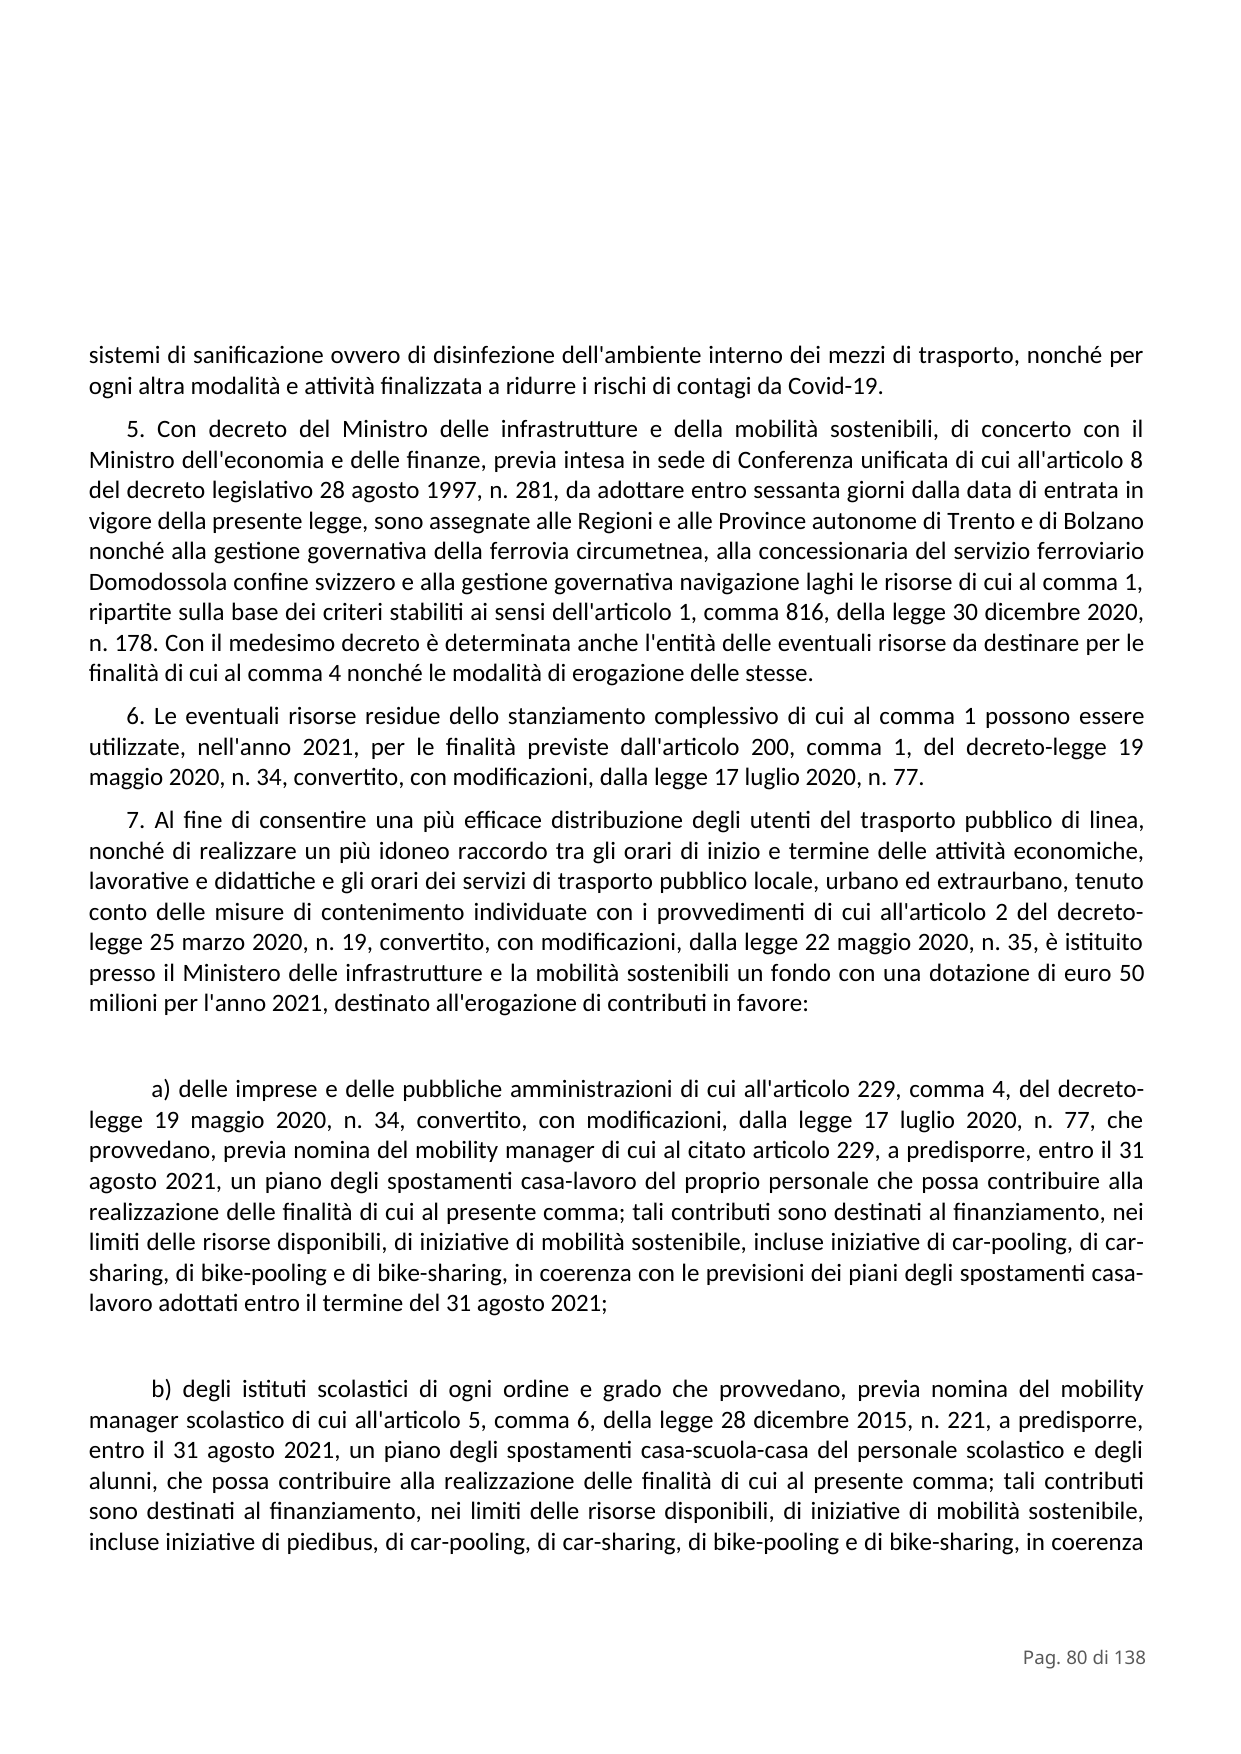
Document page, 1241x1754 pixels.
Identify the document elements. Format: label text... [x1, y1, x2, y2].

text 5. Con decreto del Ministro delle infrastrutture e della mobilità sostenibili, di concerto con il Ministro dell'economia e delle finanze, previa intesa in sede di Conferenza unificata di cui all'articolo 8 del decreto legislativo 28 agosto 1997, n. 281, da adottare entro sessanta giorni dalla data di entrata in vigore della presente legge, sono assegnate alle Regioni e alle Province autonome di Trento e di Bolzano nonché alla gestione governativa della ferrovia circumetnea, alla concessionaria del servizio ferroviario Domodossola confine svizzero e alla gestione governativa navigazione laghi le risorse di cui al comma 1, ripartite sulla base dei criteri stabiliti ai sensi dell'articolo 1, comma 816, della legge 30 dicembre 2020, n. 178. Con il medesimo decreto è determinata anche l'entità delle eventuali risorse da destinare per le finalità di cui al comma 4 nonché le modalità di erogazione delle stesse. [89, 413, 1146, 688]
text 6. Le eventuali risorse residue dello stanziamento complessivo di cui al comma 1 possono essere utilizzate, nell'anno 2021, per le finalità previste dall'articolo 200, comma 1, del decreto-legge 19 maggio 2020, n. 34, convertito, con modificazioni, dalla legge 17 luglio 2020, n. 77. [89, 700, 1146, 792]
text a) delle imprese e delle pubbliche amministrazioni di cui all'articolo 229, comma 4, del decreto-legge 19 maggio 2020, n. 34, convertito, con modificazioni, dalla legge 17 luglio 2020, n. 77, che provvedano, previa nomina del mobility manager di cui al citato articolo 229, a predisporre, entro il 31 agosto 2021, un piano degli spostamenti casa-lavoro del proprio personale che possa contribuire alla realizzazione delle finalità di cui al presente comma; tali contributi sono destinati al finanziamento, nei limiti delle risorse disponibili, di iniziative di mobilità sostenibile, incluse iniziative di car-pooling, di car-sharing, di bike-pooling e di bike-sharing, in coerenza con le previsioni dei piani degli spostamenti casa-lavoro adottati entro il termine del 31 agosto 2021; [89, 1074, 1146, 1318]
text 7. Al fine di consentire una più efficace distribuzione degli utenti del trasporto pubblico di linea, nonché di realizzare un più idoneo raccordo tra gli orari di inizio e termine delle attività economiche, lavorative e didattiche e gli orari dei servizi di trasporto pubblico locale, urbano ed extraurbano, tenuto conto delle misure di contenimento individuate con i provvedimenti di cui all'articolo 2 del decreto-legge 25 marzo 2020, n. 19, convertito, con modificazioni, dalla legge 22 maggio 2020, n. 35, è istituito presso il Ministero delle infrastrutture e la mobilità sostenibili un fondo con una dotazione di euro 50 milioni per l'anno 2021, destinato all'erogazione di contributi in favore: [89, 804, 1146, 1018]
